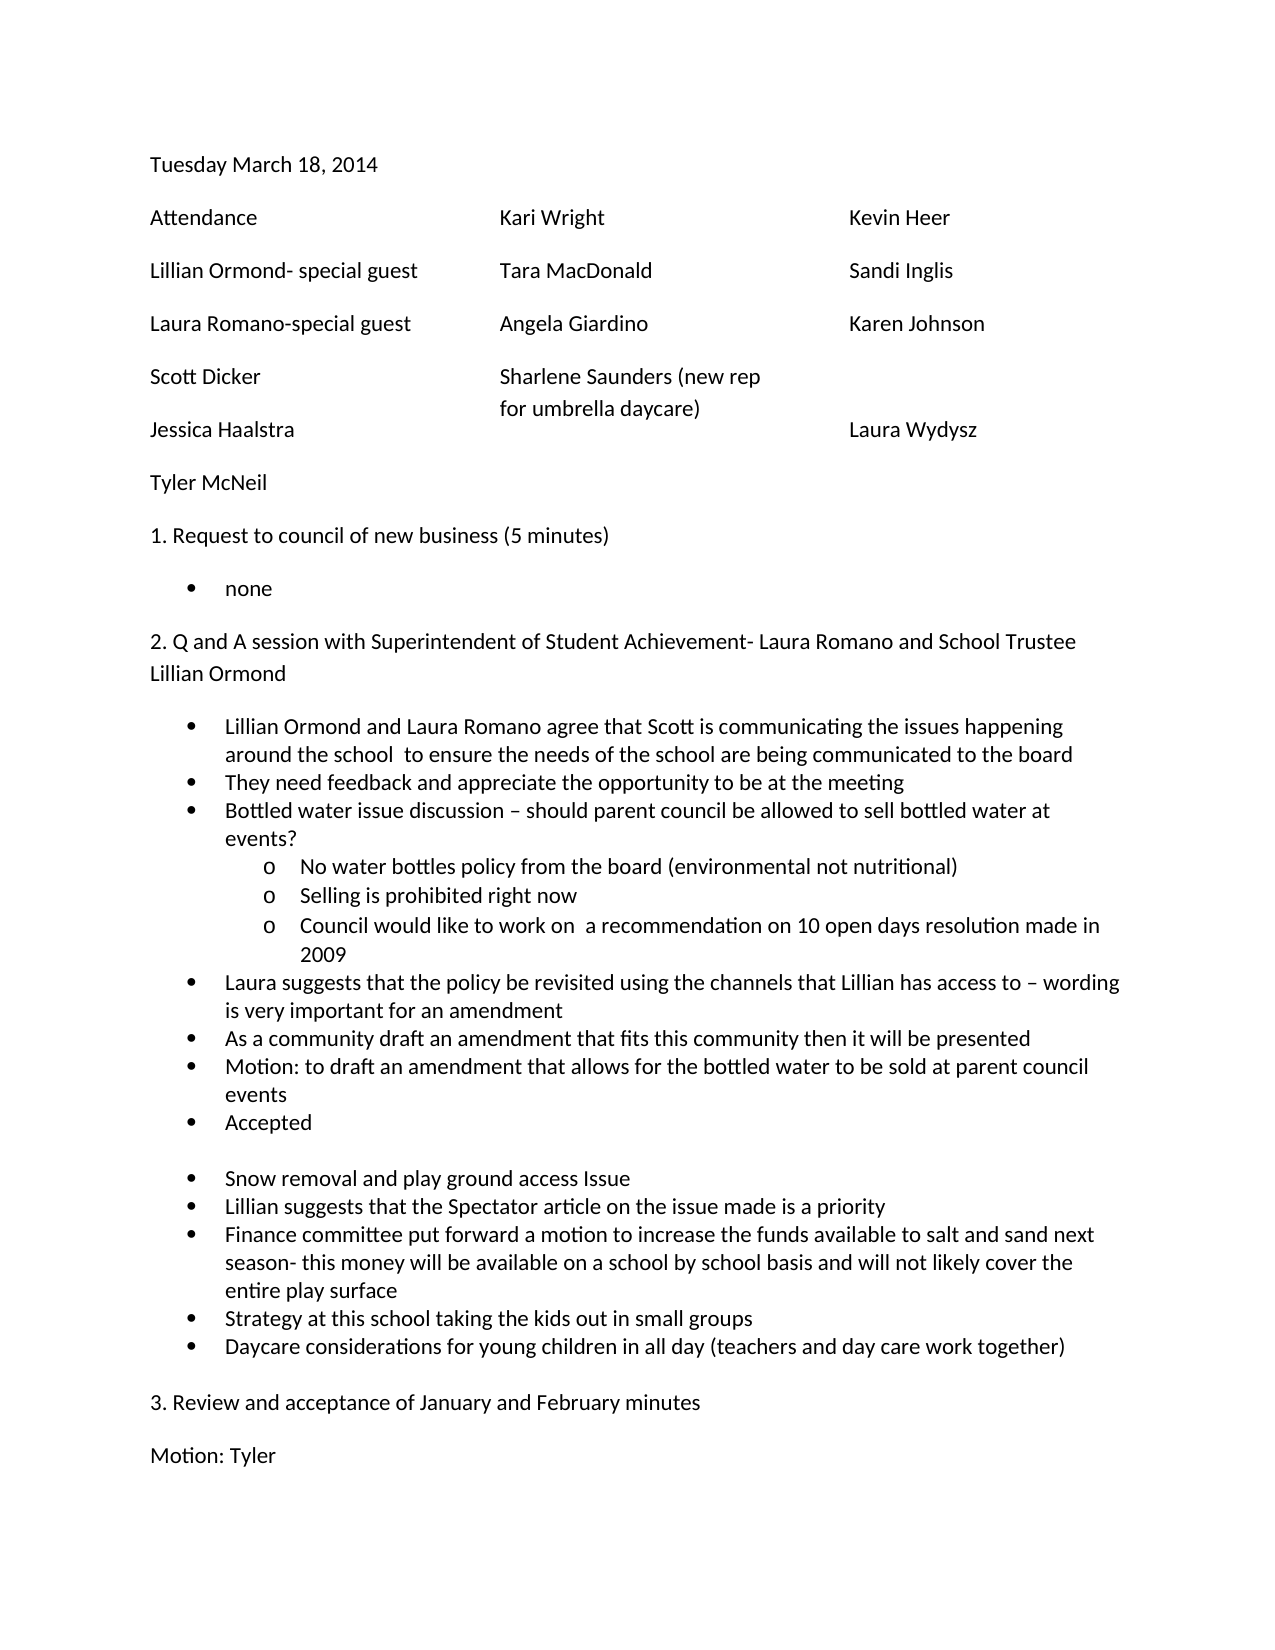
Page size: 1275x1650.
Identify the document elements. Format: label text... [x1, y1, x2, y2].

text 3. Review and acceptance of January and February minutes [150, 1388, 1125, 1416]
list Strategy at this school taking the kids out in small groups [187, 1304, 1125, 1332]
list Lillian suggests that the Spectator article on the issue made is a priority [187, 1192, 1125, 1220]
list Snow removal and play ground access Issue [187, 1164, 1125, 1192]
list Council would like to work on a recommendation on 10 open days resolution made in 2009 [262, 911, 1125, 968]
text Tyler McNeil [150, 468, 1125, 496]
list They need feedback and appreciate the opportunity to be at the meeting [187, 768, 1125, 796]
list Lillian Ormond and Laura Romano agree that Scott is communicating the issues happening around the school to ensure the needs of the school are being communicated to the board [187, 712, 1125, 768]
text Attendance [150, 203, 426, 231]
text Kevin Heer [849, 203, 1125, 231]
list Laura suggests that the policy be revisited using the channels that Lillian has access to – wording is very important for an amendment [187, 968, 1125, 1024]
list Motion: to draft an amendment that allows for the bottled water to be sold at parent council events [187, 1052, 1125, 1108]
list As a community draft an amendment that fits this community then it will be presented [187, 1024, 1125, 1052]
text Tara MacDonald [499, 256, 775, 284]
text Sharlene Saunders (new rep for umbrella daycare) [499, 362, 775, 422]
text Motion: Tyler [150, 1441, 1125, 1469]
text Laura Wydysz [849, 415, 1125, 443]
list none [187, 574, 1125, 602]
text Karen Johnson [849, 309, 1125, 337]
list Bottled water issue discussion – should parent council be allowed to sell bottled water at events? [187, 796, 1125, 852]
list Selling is prohibited right now [262, 882, 1125, 911]
text Sandi Inglis [849, 256, 1125, 284]
text Scott Dicker [150, 362, 426, 390]
list Accepted [187, 1108, 1125, 1136]
text Laura Romano-special guest [150, 309, 426, 337]
text Kari Wright [499, 203, 775, 231]
text Lillian Ormond- special guest [150, 256, 426, 284]
text Tuesday March 18, 2014 [150, 150, 1125, 178]
list Daycare considerations for young children in all day (teachers and day care work together) [187, 1332, 1125, 1360]
list No water bottles policy from the board (environmental not nutritional) [262, 852, 1125, 882]
text 1. Request to council of new business (5 minutes) [150, 521, 1125, 549]
text Angela Giardino [499, 309, 775, 337]
text 2. Q and A session with Superintendent of Student Achievement- Laura Romano and School Trustee Lillian Ormond [150, 627, 1125, 687]
list Finance committee put forward a motion to increase the funds available to salt and sand next season- this money will be available on a school by school basis and will not likely cover the entire play surface [187, 1220, 1125, 1304]
text Jessica Haalstra [150, 415, 426, 443]
